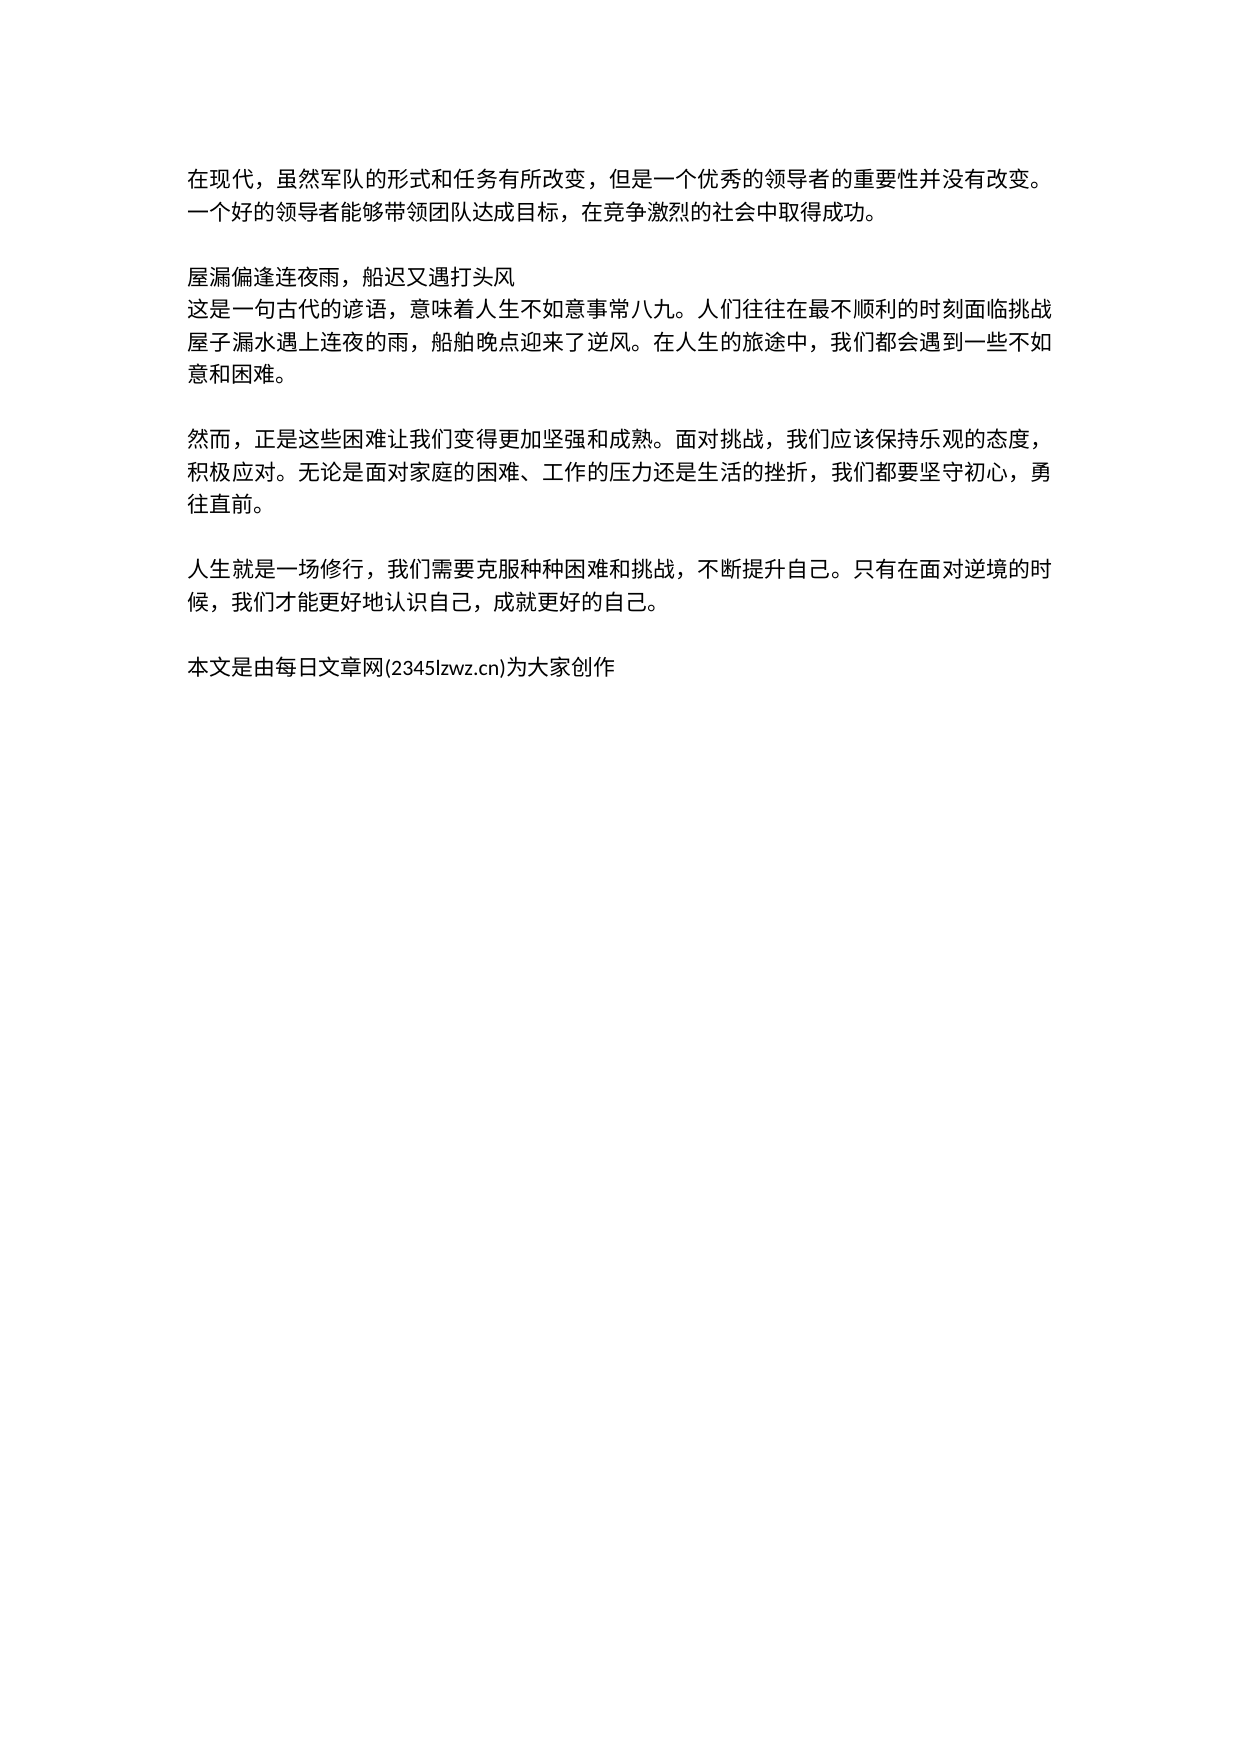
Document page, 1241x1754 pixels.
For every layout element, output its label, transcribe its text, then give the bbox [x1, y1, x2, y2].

text 屋漏偏逢连夜雨，船迟又遇打头风 [187, 259, 1053, 292]
text 在现代，虽然军队的形式和任务有所改变，但是一个优秀的领导者的重要性并没有改变。一个好的领导者能够带领团队达成目标，在竞争激烈的社会中取得成功。 [187, 162, 1053, 227]
text 这是一句古代的谚语，意味着人生不如意事常八九。人们往往在最不顺利的时刻面临挑战，屋子漏水遇上连夜的雨，船舶晚点迎来了逆风。在人生的旅途中，我们都会遇到一些不如意和困难。 [187, 292, 1053, 389]
text 然而，正是这些困难让我们变得更加坚强和成熟。面对挑战，我们应该保持乐观的态度，积极应对。无论是面对家庭的困难、工作的压力还是生活的挫折，我们都要坚守初心，勇往直前。 [187, 422, 1053, 519]
text 本文是由每日文章网(2345lzwz.cn)为大家创作 [187, 649, 1053, 682]
text 人生就是一场修行，我们需要克服种种困难和挑战，不断提升自己。只有在面对逆境的时候，我们才能更好地认识自己，成就更好的自己。 [187, 552, 1053, 617]
